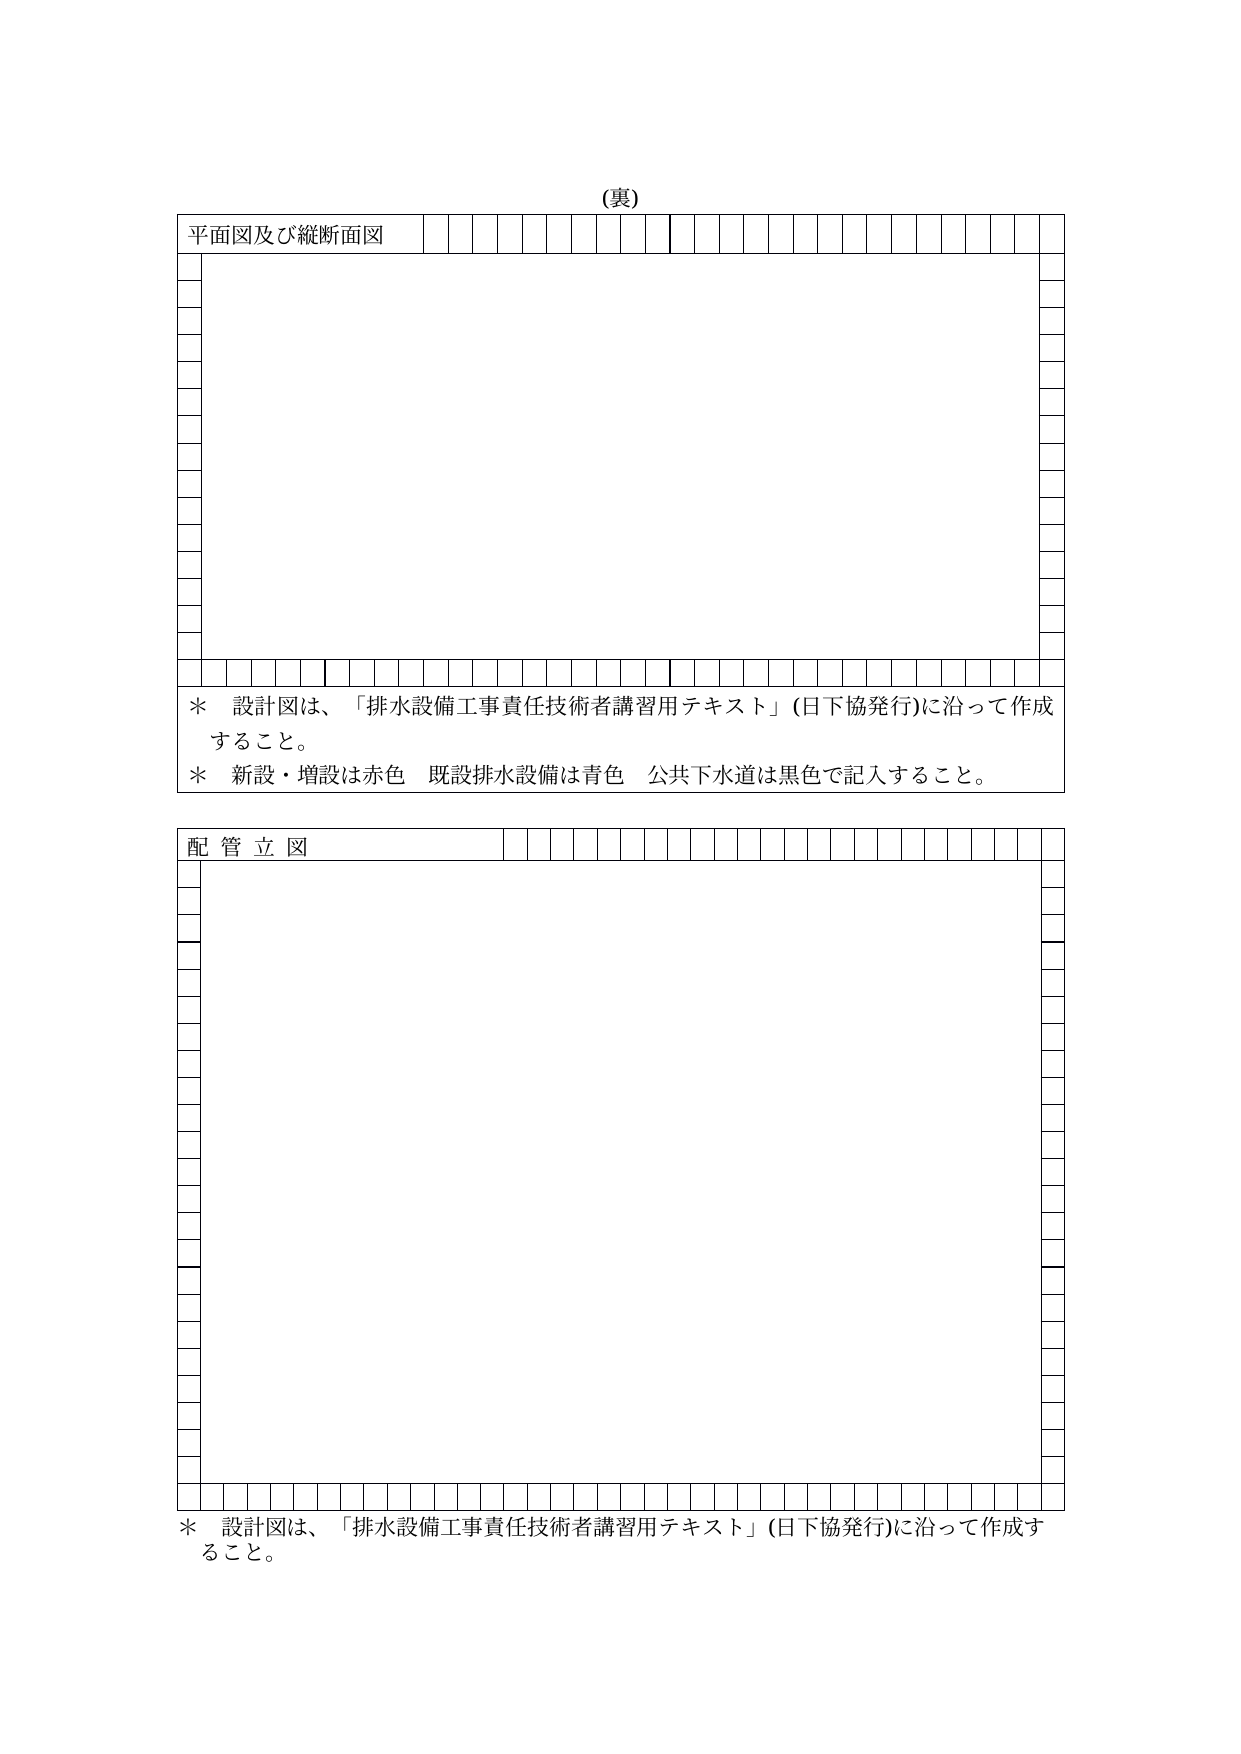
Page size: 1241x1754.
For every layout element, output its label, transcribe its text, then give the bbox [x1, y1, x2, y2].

table_cell [178, 416, 201, 442]
table_cell [178, 552, 201, 578]
table_cell [178, 997, 200, 1023]
table_cell [481, 1484, 503, 1510]
table_cell [248, 1484, 270, 1510]
table_header [715, 829, 737, 860]
table_header 平面図及び縦断面図 [178, 215, 423, 253]
table_header [818, 215, 842, 253]
table_header [972, 829, 994, 860]
table_cell [178, 1159, 200, 1185]
text ＊ 設計図は、「排水設備工事責任技術者講習用テキスト」(日下協発行)に沿って作成すること。 [177, 1515, 1063, 1565]
table_header [523, 215, 546, 253]
table_cell [902, 1484, 924, 1510]
table_cell [1040, 552, 1064, 578]
table_cell [224, 1484, 247, 1510]
table_header [547, 215, 571, 253]
table_header [1040, 215, 1064, 253]
table_cell [178, 281, 201, 307]
table_header [1042, 829, 1064, 860]
table_header [1018, 829, 1041, 860]
table_cell [972, 1484, 994, 1510]
table_cell [178, 1240, 200, 1266]
table_cell [301, 660, 324, 686]
table_cell [178, 633, 201, 659]
table_cell [1040, 362, 1064, 388]
table_header [794, 215, 817, 253]
table_cell [1042, 997, 1064, 1023]
table_cell [1042, 1484, 1064, 1510]
table_cell [925, 1484, 947, 1510]
table_cell [178, 1430, 200, 1456]
table_cell [276, 660, 300, 686]
table_cell [691, 1484, 714, 1510]
table_header [597, 215, 620, 253]
table_header [691, 829, 714, 860]
table_cell [966, 660, 990, 686]
table_cell [831, 1484, 854, 1510]
table_cell [715, 1484, 737, 1510]
table_cell [178, 308, 201, 334]
table_cell [178, 915, 200, 941]
table_header [528, 829, 550, 860]
table_cell [1042, 1051, 1064, 1077]
table_header [925, 829, 947, 860]
table_header [424, 215, 448, 253]
table_cell [252, 660, 275, 686]
table_cell [178, 970, 200, 996]
table_header [744, 215, 768, 253]
table_header [769, 215, 793, 253]
table_cell [178, 1403, 200, 1429]
table_header [621, 829, 644, 860]
table_header [831, 829, 854, 860]
table_header [738, 829, 760, 860]
table_cell [1042, 1430, 1064, 1456]
table_cell [178, 660, 201, 686]
table_cell [1040, 579, 1064, 605]
table_cell [1040, 660, 1064, 686]
table_cell [178, 389, 201, 415]
table_header [843, 215, 866, 253]
table_cell [458, 1484, 480, 1510]
table_cell [1042, 1457, 1064, 1483]
table_cell [1042, 1213, 1064, 1239]
table_cell [178, 335, 201, 361]
table_cell [878, 1484, 901, 1510]
table_cell [1040, 444, 1064, 469]
table_cell [178, 498, 201, 524]
text (裏) [177, 179, 1063, 214]
table_cell [178, 1078, 200, 1104]
table_cell [1040, 525, 1064, 551]
table_header [695, 215, 719, 253]
table_cell [178, 1132, 200, 1158]
table_cell [695, 660, 719, 686]
table_cell [504, 1484, 527, 1510]
table_cell [1042, 861, 1064, 887]
table_cell [1040, 281, 1064, 307]
table_cell [178, 525, 201, 551]
table_cell [995, 1484, 1017, 1510]
table_header [671, 215, 694, 253]
table_header [785, 829, 807, 860]
table_cell [178, 1484, 200, 1510]
table_cell [1040, 335, 1064, 361]
table_cell [375, 660, 398, 686]
table_header [621, 215, 645, 253]
table_cell [1040, 308, 1064, 334]
table_cell [364, 1484, 387, 1510]
table_header [902, 829, 924, 860]
table_cell [892, 660, 916, 686]
table_cell [227, 660, 251, 686]
table_header [551, 829, 573, 860]
table_cell [744, 660, 768, 686]
table_cell [761, 1484, 784, 1510]
table_header [572, 215, 596, 253]
table_header [892, 215, 916, 253]
table_header [942, 215, 965, 253]
table_cell [202, 660, 226, 686]
table_cell [178, 362, 201, 388]
table_cell [178, 1268, 200, 1293]
table_cell [326, 660, 349, 686]
table_cell [598, 1484, 620, 1510]
table_header [449, 215, 472, 253]
table_cell [1040, 633, 1064, 659]
table_cell [435, 1484, 457, 1510]
table_cell [178, 1051, 200, 1077]
table_cell [668, 1484, 690, 1510]
table_cell [388, 1484, 410, 1510]
table_cell [294, 1484, 317, 1510]
table_cell [1042, 1403, 1064, 1429]
table_header [504, 829, 527, 860]
table_cell [1042, 1024, 1064, 1050]
table_cell [646, 660, 669, 686]
table_header [761, 829, 784, 860]
table_header [498, 215, 522, 253]
table_header [808, 829, 830, 860]
table_header [948, 829, 971, 860]
table_cell [1042, 888, 1064, 914]
table_cell [318, 1484, 340, 1510]
table_cell [794, 660, 817, 686]
table_cell [341, 1484, 363, 1510]
table_cell [424, 660, 448, 686]
table_cell [547, 660, 571, 686]
table_cell [178, 1105, 200, 1131]
table_header [867, 215, 891, 253]
table_cell [178, 1457, 200, 1483]
table_cell [178, 888, 200, 914]
table_header [645, 829, 667, 860]
table_cell [1042, 1159, 1064, 1185]
table_cell [645, 1484, 667, 1510]
table_header [995, 829, 1017, 860]
table_cell [498, 660, 522, 686]
table_header [966, 215, 990, 253]
table_cell [178, 1349, 200, 1375]
table_cell [399, 660, 423, 686]
table_cell [178, 1186, 200, 1212]
table_cell [202, 254, 1039, 659]
table_cell [597, 660, 620, 686]
table_cell [1042, 970, 1064, 996]
table_header [720, 215, 743, 253]
table_cell [1015, 660, 1039, 686]
table_header [991, 215, 1014, 253]
table_cell [843, 660, 866, 686]
table_cell [201, 1484, 223, 1510]
table_cell [178, 444, 201, 469]
table_cell [271, 1484, 293, 1510]
table_cell [473, 660, 497, 686]
table_cell [818, 660, 842, 686]
table_cell [572, 660, 596, 686]
table_cell [528, 1484, 550, 1510]
table_cell [1040, 606, 1064, 632]
table_cell [720, 660, 743, 686]
table_cell [1042, 1322, 1064, 1348]
table_cell [671, 660, 694, 686]
table_cell [551, 1484, 573, 1510]
table_header [668, 829, 690, 860]
table_cell [1042, 1078, 1064, 1104]
table_cell [201, 861, 1041, 1483]
table_cell [178, 471, 201, 497]
table_cell [1018, 1484, 1041, 1510]
table_cell [178, 579, 201, 605]
table_cell [991, 660, 1014, 686]
table_cell [1042, 1376, 1064, 1402]
table_cell [621, 1484, 644, 1510]
table_cell [1042, 1105, 1064, 1131]
table_header [646, 215, 669, 253]
table_header [473, 215, 497, 253]
table_cell [1042, 1186, 1064, 1212]
table_cell [574, 1484, 597, 1510]
table_cell [1040, 498, 1064, 524]
table_cell [178, 1213, 200, 1239]
table_cell [621, 660, 645, 686]
table_cell [1042, 1349, 1064, 1375]
table_cell [1042, 1132, 1064, 1158]
table_cell [178, 943, 200, 968]
table_cell [1042, 1240, 1064, 1266]
table_cell [178, 1295, 200, 1321]
table_cell [178, 254, 201, 280]
table_header [917, 215, 941, 253]
table_cell [350, 660, 374, 686]
table_header [855, 829, 877, 860]
table_cell [948, 1484, 971, 1510]
table_cell [1042, 1268, 1064, 1293]
table_cell [1042, 1295, 1064, 1321]
table_cell [178, 1024, 200, 1050]
table_cell [411, 1484, 434, 1510]
table_header [574, 829, 597, 860]
table_cell [1040, 416, 1064, 442]
table_cell ＊ 設計図は、「排水設備工事責任技術者講習用テキスト」(日下協発行)に沿って作成すること。 ＊ 新設・増設は赤色 既設排水設備は青色 公共下水道は黒色で記入すること。 [178, 687, 1064, 792]
table_cell [1042, 943, 1064, 968]
table_cell [523, 660, 546, 686]
table_header [878, 829, 901, 860]
table_cell [1040, 471, 1064, 497]
table_header [1015, 215, 1039, 253]
table_cell [808, 1484, 830, 1510]
table_cell [178, 606, 201, 632]
table_cell [1040, 254, 1064, 280]
table_cell [178, 1376, 200, 1402]
table_cell [449, 660, 472, 686]
table_cell [917, 660, 941, 686]
table_cell [855, 1484, 877, 1510]
table_cell [178, 1322, 200, 1348]
table_cell [785, 1484, 807, 1510]
table_header 配管立図 [178, 829, 503, 860]
table_cell [178, 861, 200, 887]
table_cell [867, 660, 891, 686]
table_header [598, 829, 620, 860]
table_cell [1040, 389, 1064, 415]
table_cell [769, 660, 793, 686]
table_cell [738, 1484, 760, 1510]
table_cell [942, 660, 965, 686]
table_cell [1042, 915, 1064, 941]
